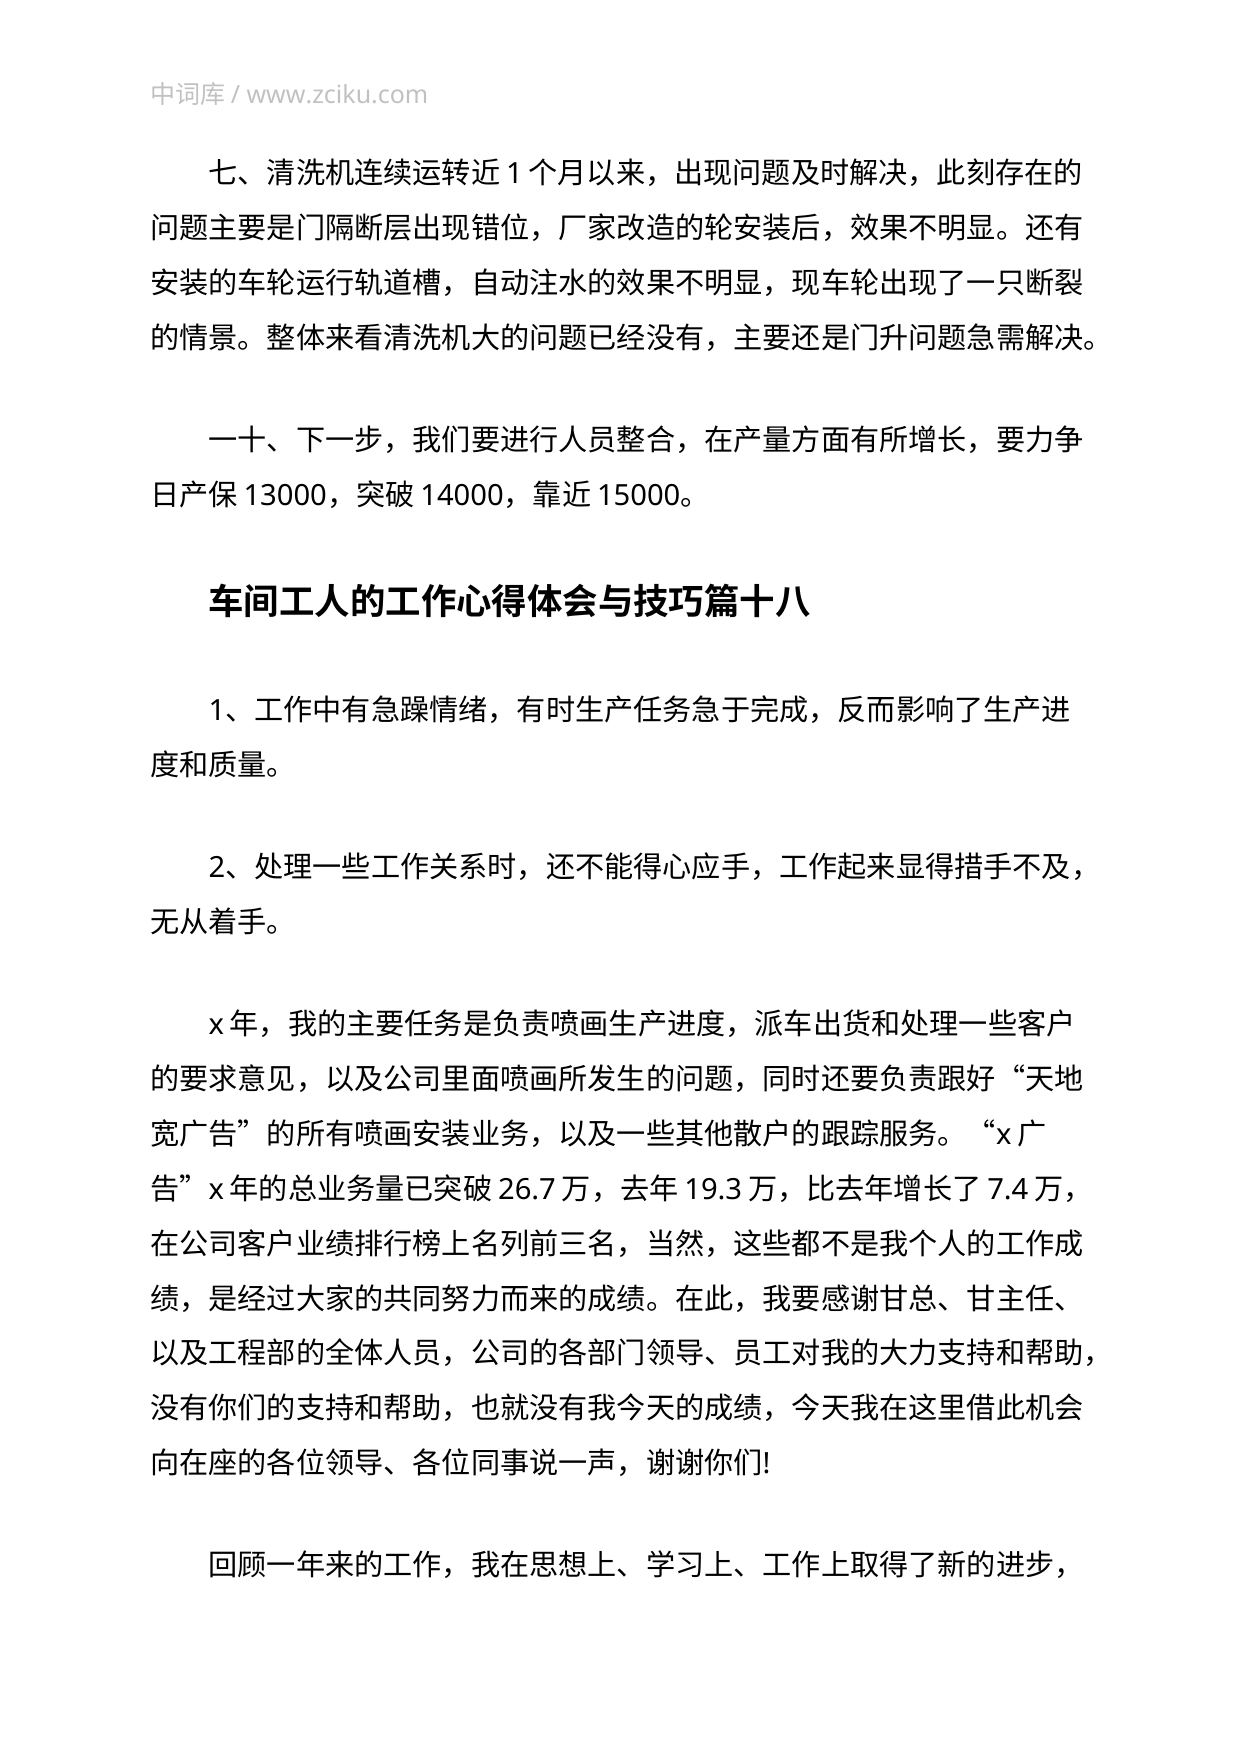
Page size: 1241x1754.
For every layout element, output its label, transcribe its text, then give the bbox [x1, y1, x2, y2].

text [150, 1542, 1090, 1584]
text x年，我的主要任务是负责喷画生产进度，派车出货和处理一些客户的要求意见，以及公司里面喷画所发生的问题，同时还要负责跟好“天地宽广告”的所有喷画安装业务，以及一些其他散户的跟踪服务。“x广告”x年的总业务量已突破26.7万，去年19.3万，比去年增长了7.4万，在公司客户业绩排行榜上名列前三名，当然，这些都不是我个人的工作成绩，是经过大家的共同努力而来的成绩。在此，我要感谢甘总、甘主任、以及工程部的全体人员，公司的各部门领导、员工对我的大力支持和帮助，没有你们的支持和帮助，也就没有我今天的成绩，今天我在这里借此机会向在座的各位领导、各位同事说一声，谢谢你们! [150, 1000, 1090, 1482]
text 1、工作中有急躁情绪，有时生产任务急于完成，反而影响了生产进度和质量。 [150, 687, 1090, 784]
text 车间工人的工作心得体会与技巧篇十八 [150, 573, 1090, 625]
text 2、处理一些工作关系时，还不能得心应手，工作起来显得措手不及，无从着手。 [150, 844, 1090, 941]
text 一十、下一步，我们要进行人员整合，在产量方面有所增长，要力争日产保13000，突破14000，靠近15000。 [150, 417, 1090, 514]
text 七、清洗机连续运转近1个月以来，出现问题及时解决，此刻存在的问题主要是门隔断层出现错位，厂家改造的轮安装后，效果不明显。还有安装的车轮运行轨道槽，自动注水的效果不明显，现车轮出现了一只断裂的情景。整体来看清洗机大的问题已经没有，主要还是门升问题急需解决。 [150, 150, 1090, 357]
